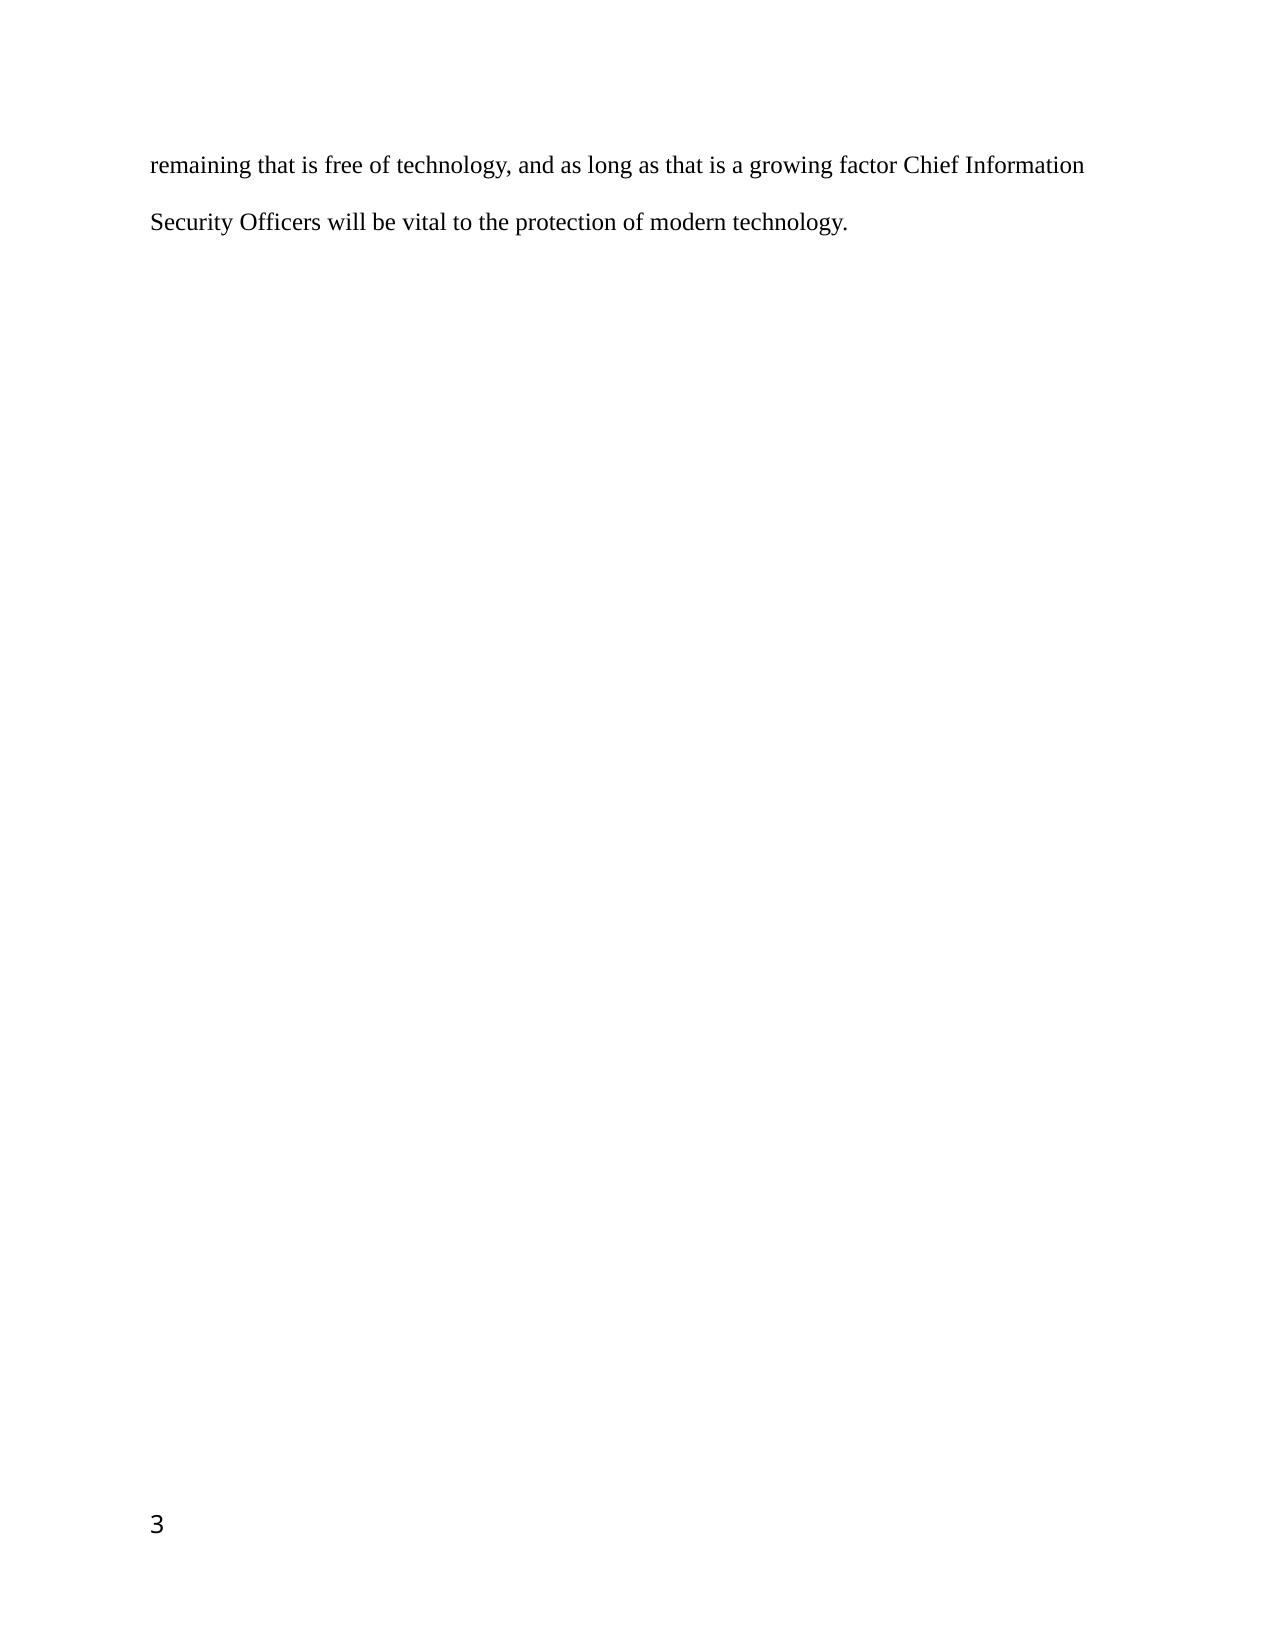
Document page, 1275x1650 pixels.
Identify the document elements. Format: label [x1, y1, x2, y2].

text [150, 150, 1125, 236]
